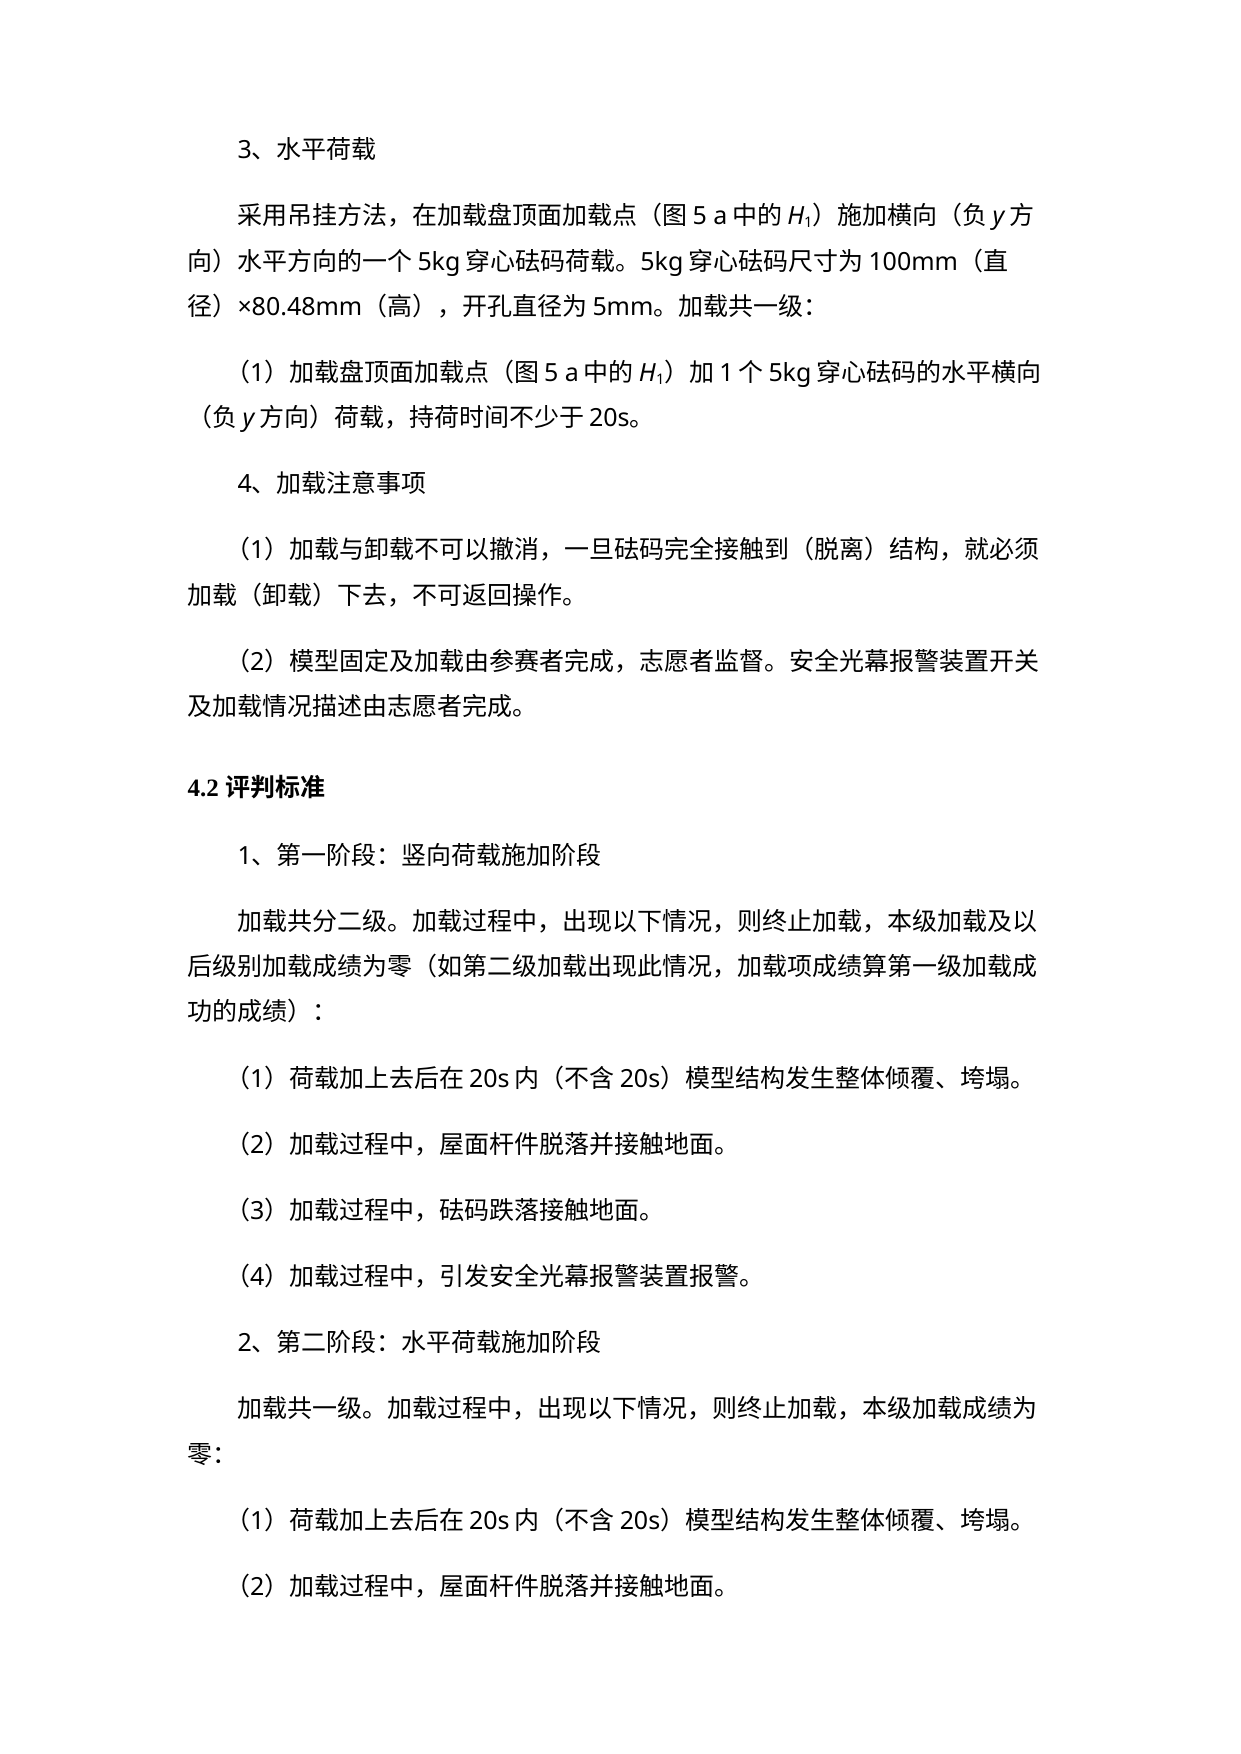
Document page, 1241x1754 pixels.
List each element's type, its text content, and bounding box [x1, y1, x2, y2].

text （4）加载过程中，引发安全光幕报警装置报警。 [187, 1256, 1053, 1293]
text （1）荷载加上去后在20s内（不含20s）模型结构发生整体倾覆、垮塌。 [187, 1058, 1053, 1094]
text 3、水平荷载 [187, 129, 1053, 166]
text （2）加载过程中，屋面杆件脱落并接触地面。 [187, 1566, 1053, 1603]
text 采用吊挂方法，在加载盘顶面加载点（图5 a中的H1）施加横向（负y方向）水平方向的一个5kg穿心砝码荷载。5kg穿心砝码尺寸为100mm（直径）×80.48mm（高），开孔直径为5mm。加载共一级： [187, 196, 1053, 322]
text （3）加载过程中，砝码跌落接触地面。 [187, 1190, 1053, 1227]
subtitle 4.2 评判标准 [187, 753, 1053, 818]
text （2）模型固定及加载由参赛者完成，志愿者监督。安全光幕报警装置开关及加载情况描述由志愿者完成。 [187, 641, 1053, 723]
text （2）加载过程中，屋面杆件脱落并接触地面。 [187, 1124, 1053, 1160]
text 4、加载注意事项 [187, 464, 1053, 500]
text 2、第二阶段：水平荷载施加阶段 [187, 1323, 1053, 1359]
text （1）加载与卸载不可以撤消，一旦砝码完全接触到（脱离）结构，就必须加载（卸载）下去，不可返回操作。 [187, 530, 1053, 612]
text 加载共分二级。加载过程中，出现以下情况，则终止加载，本级加载及以后级别加载成绩为零（如第二级加载出现此情况，加载项成绩算第一级加载成功的成绩）： [187, 901, 1053, 1028]
text 1、第一阶段：竖向荷载施加阶段 [187, 835, 1053, 871]
text （1）加载盘顶面加载点（图5 a中的H1）加1个5kg穿心砝码的水平横向（负y方向）荷载，持荷时间不少于20s。 [187, 352, 1053, 434]
text （1）荷载加上去后在20s内（不含20s）模型结构发生整体倾覆、垮塌。 [187, 1500, 1053, 1536]
text 加载共一级。加载过程中，出现以下情况，则终止加载，本级加载成绩为零： [187, 1389, 1053, 1470]
